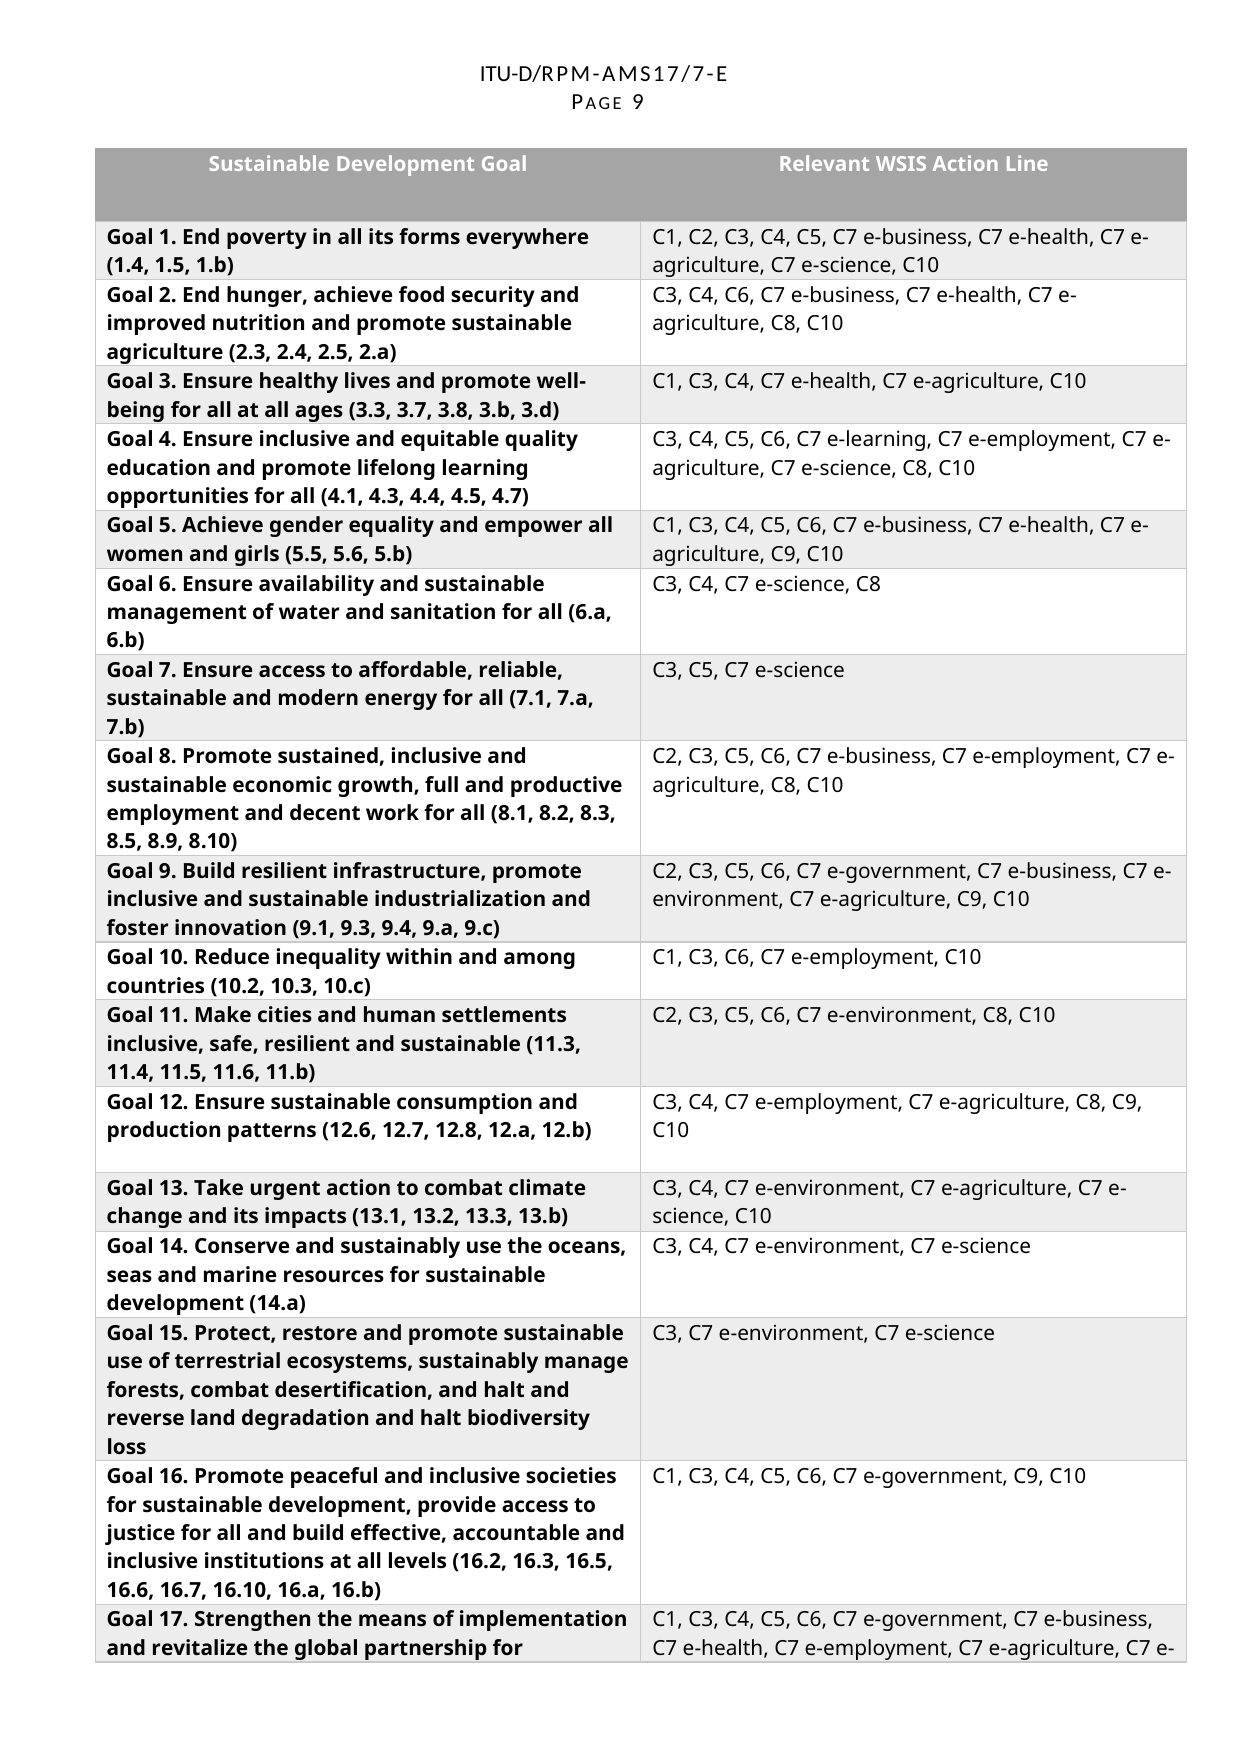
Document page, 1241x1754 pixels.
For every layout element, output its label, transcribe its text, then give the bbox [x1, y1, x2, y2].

table_cell Goal 3. Ensure healthy lives and promote well-being for all at all ages (3.3, 3.7, 3.8, 3.b, 3.d) [96, 366, 640, 423]
table_cell C3, C4, C6, C7 e-business, C7 e-health, C7 e-agriculture, C8, C10 [641, 280, 1186, 365]
table_cell Goal 15. Protect, restore and promote sustainable use of terrestrial ecosystems, sustainably manage forests, combat desertification, and halt and reverse land degradation and halt biodiversity loss [96, 1318, 640, 1460]
table_cell C1, C3, C4, C5, C6, C7 e-government, C9, C10 [641, 1461, 1186, 1603]
table_cell C3, C7 e-environment, C7 e-science [641, 1318, 1186, 1460]
table_cell C1, C2, C3, C4, C5, C7 e-business, C7 e-health, C7 e-agriculture, C7 e-science, C10 [641, 222, 1186, 279]
table_cell C1, C3, C4, C7 e-health, C7 e-agriculture, C10 [641, 366, 1186, 423]
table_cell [96, 1605, 640, 1661]
table_cell Goal 16. Promote peaceful and inclusive societies for sustainable development, provide access to justice for all and build effective, accountable and inclusive institutions at all levels (16.2, 16.3, 16.5, 16.6, 16.7, 16.10, 16.a, 16.b) [96, 1461, 640, 1603]
table_cell C1, C3, C6, C7 e-employment, C10 [641, 943, 1186, 999]
table_cell C3, C4, C7 e-science, C8 [641, 569, 1186, 654]
table_cell Goal 8. Promote sustained, inclusive and sustainable economic growth, full and productive employment and decent work for all (8.1, 8.2, 8.3, 8.5, 8.9, 8.10) [96, 741, 640, 855]
table_cell Goal 4. Ensure inclusive and equitable quality education and promote lifelong learning opportunities for all (4.1, 4.3, 4.4, 4.5, 4.7) [96, 424, 640, 509]
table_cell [641, 1605, 1186, 1661]
table_cell Goal 2. End hunger, achieve food security and improved nutrition and promote sustainable agriculture (2.3, 2.4, 2.5, 2.a) [96, 280, 640, 365]
table_cell Goal 14. Conserve and sustainably use the oceans, seas and marine resources for sustainable development (14.a) [96, 1232, 640, 1317]
table_cell C3, C4, C7 e-employment, C7 e-agriculture, C8, C9, C10 [641, 1087, 1186, 1172]
table_cell C3, C4, C7 e-environment, C7 e-science [641, 1232, 1186, 1317]
table_cell C3, C4, C5, C6, C7 e-learning, C7 e-employment, C7 e-agriculture, C7 e-science, C8, C10 [641, 424, 1186, 509]
table_cell C2, C3, C5, C6, C7 e-government, C7 e-business, C7 e-environment, C7 e-agriculture, C9, C10 [641, 856, 1186, 941]
table_cell Goal 10. Reduce inequality within and among countries (10.2, 10.3, 10.c) [96, 943, 640, 999]
table_cell Goal 6. Ensure availability and sustainable management of water and sanitation for all (6.a, 6.b) [96, 569, 640, 654]
table_cell Goal 12. Ensure sustainable consumption and production patterns (12.6, 12.7, 12.8, 12.a, 12.b) [96, 1087, 640, 1172]
table_cell C2, C3, C5, C6, C7 e-environment, C8, C10 [641, 1000, 1186, 1086]
table_cell Goal 1. End poverty in all its forms everywhere (1.4, 1.5, 1.b) [96, 222, 640, 279]
table_cell C1, C3, C4, C5, C6, C7 e-business, C7 e-health, C7 e-agriculture, C9, C10 [641, 511, 1186, 568]
table_cell Goal 5. Achieve gender equality and empower all women and girls (5.5, 5.6, 5.b) [96, 511, 640, 568]
table_cell Goal 11. Make cities and human settlements inclusive, safe, resilient and sustainable (11.3, 11.4, 11.5, 11.6, 11.b) [96, 1000, 640, 1086]
table_header Sustainable Development Goal [96, 149, 640, 221]
table_cell C3, C5, C7 e-science [641, 655, 1186, 740]
table_cell Goal 7. Ensure access to affordable, reliable, sustainable and modern energy for all (7.1, 7.a, 7.b) [96, 655, 640, 740]
table_cell C2, C3, C5, C6, C7 e-business, C7 e-employment, C7 e-agriculture, C8, C10 [641, 741, 1186, 855]
table_cell Goal 9. Build resilient infrastructure, promote inclusive and sustainable industrialization and foster innovation (9.1, 9.3, 9.4, 9.a, 9.c) [96, 856, 640, 941]
table_cell C3, C4, C7 e-environment, C7 e-agriculture, C7 e-science, C10 [641, 1173, 1186, 1231]
table_header Relevant WSIS Action Line [641, 149, 1186, 221]
table_cell Goal 13. Take urgent action to combat climate change and its impacts (13.1, 13.2, 13.3, 13.b) [96, 1173, 640, 1231]
